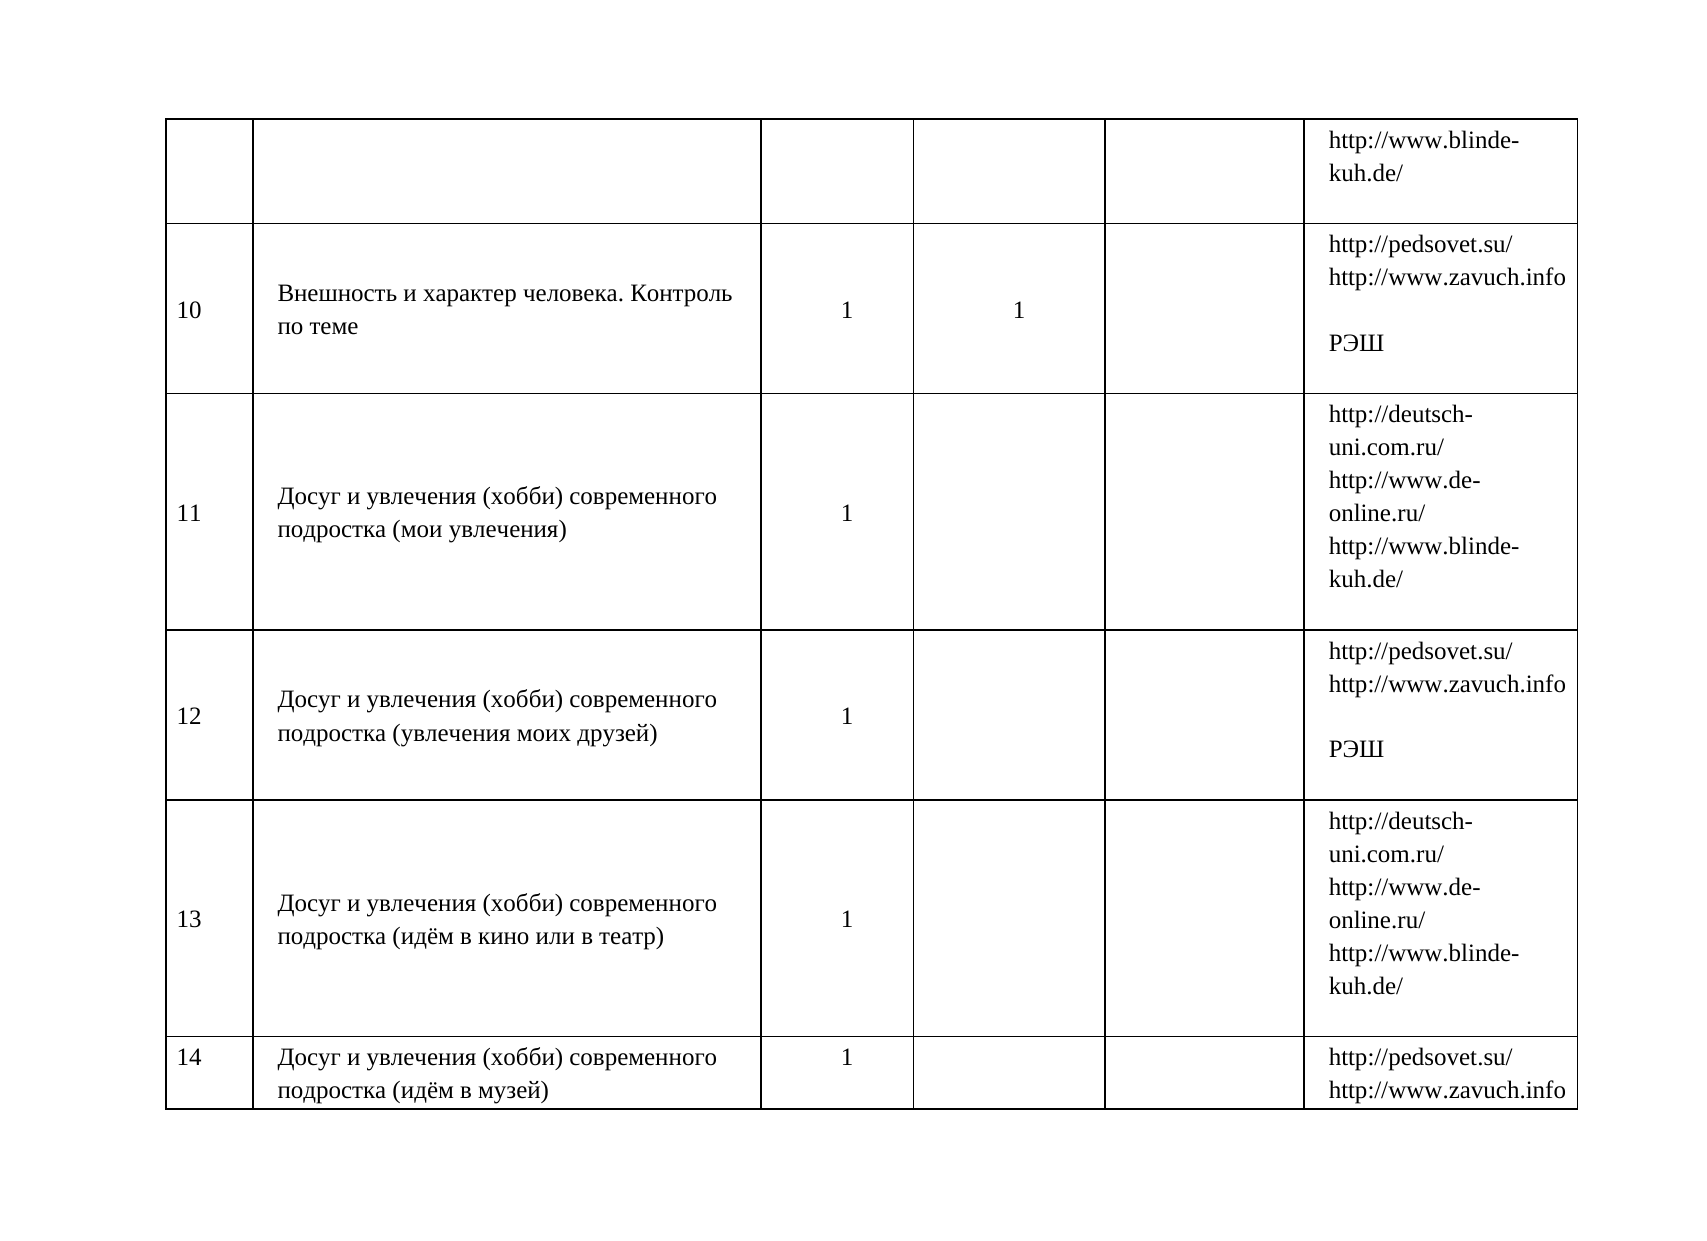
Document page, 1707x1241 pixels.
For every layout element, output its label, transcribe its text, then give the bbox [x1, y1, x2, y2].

table_cell Внешность и характер человека. Контроль по теме [254, 224, 760, 392]
table_cell [1106, 631, 1303, 799]
table_cell Досуг и увлечения (хобби) современного подростка (мои увлечения) [254, 394, 760, 629]
table_cell 10 [167, 224, 252, 392]
table_cell [914, 801, 1104, 1036]
table_cell 1 [762, 394, 913, 629]
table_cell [254, 120, 760, 223]
table_cell [914, 1037, 1104, 1108]
table_cell 1 [914, 224, 1104, 392]
table_cell 13 [167, 801, 252, 1036]
table_cell 11 [167, 394, 252, 629]
table_cell http://pedsovet.su/ http://www.zavuch.info РЭШ [1305, 631, 1577, 799]
table_cell 1 [762, 120, 913, 223]
table_cell [914, 631, 1104, 799]
table_cell Досуг и увлечения (хобби) современного подростка (увлечения моих друзей) [254, 631, 760, 799]
table_cell [1106, 224, 1303, 392]
table_cell 12 [167, 631, 252, 799]
table_cell [1106, 801, 1303, 1036]
table_cell 1 [762, 1037, 913, 1108]
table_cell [1305, 801, 1577, 1036]
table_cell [1305, 120, 1577, 223]
table_cell [1106, 120, 1303, 223]
table_cell [914, 394, 1104, 629]
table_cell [1305, 1037, 1577, 1108]
table_cell 1 [762, 631, 913, 799]
table_cell 1 [762, 224, 913, 392]
table_cell 9 [167, 120, 252, 223]
table_cell [1106, 1037, 1303, 1108]
table_cell [914, 120, 1104, 223]
table_cell 14 [167, 1037, 252, 1108]
table_cell 1 [762, 801, 913, 1036]
table_cell http://deutsch-uni.com.ru/ http://www.de-online.ru/ http://www.blinde-kuh.de/ [1305, 394, 1577, 629]
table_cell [1305, 224, 1577, 392]
table_cell [1106, 394, 1303, 629]
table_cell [254, 1037, 760, 1108]
table_cell Досуг и увлечения (хобби) современного подростка (идём в кино или в театр) [254, 801, 760, 1036]
